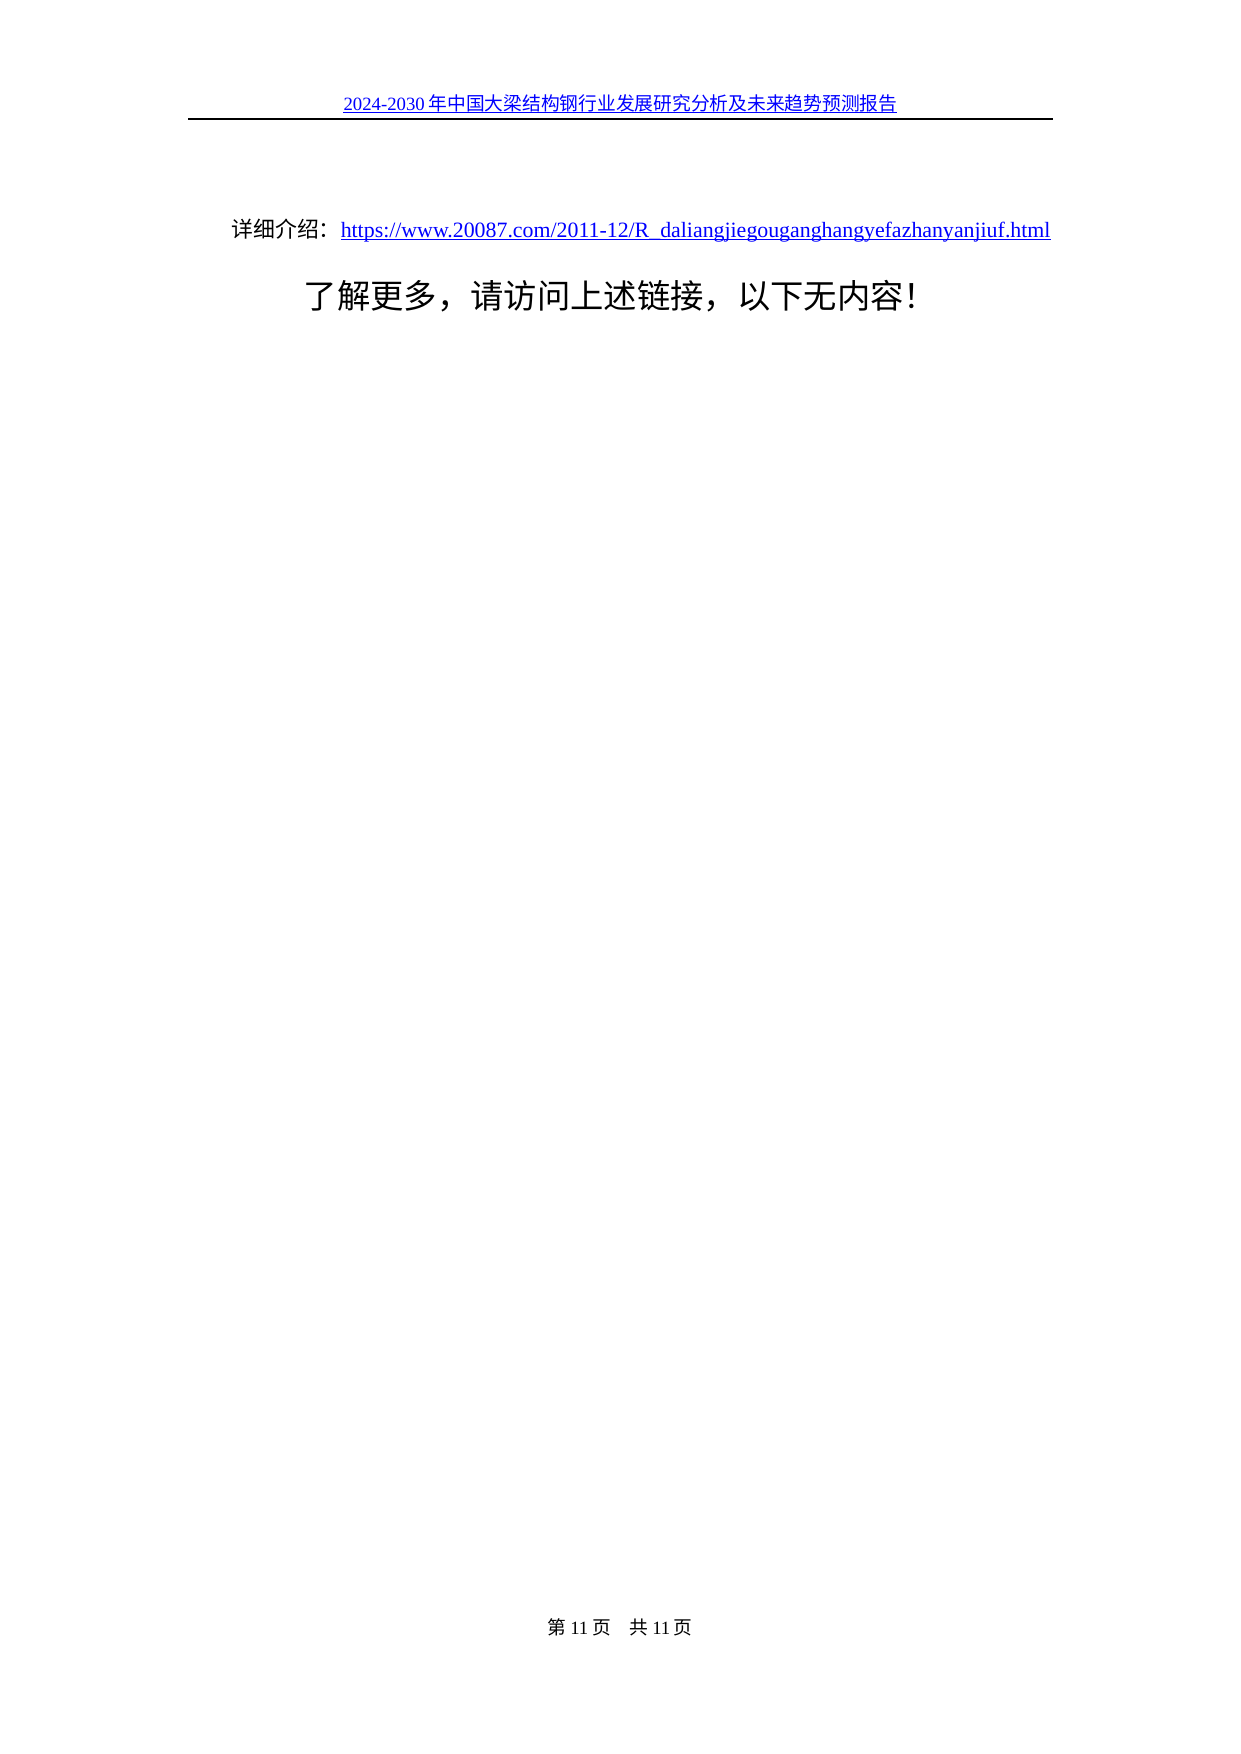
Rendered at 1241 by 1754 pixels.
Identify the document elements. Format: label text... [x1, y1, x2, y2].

text 详细介绍：https://www.20087.com/2011-12/R_daliangjiegouganghangyefazhanyanjiuf.html [187, 212, 1053, 244]
title 了解更多，请访问上述链接，以下无内容！ [187, 262, 1053, 327]
